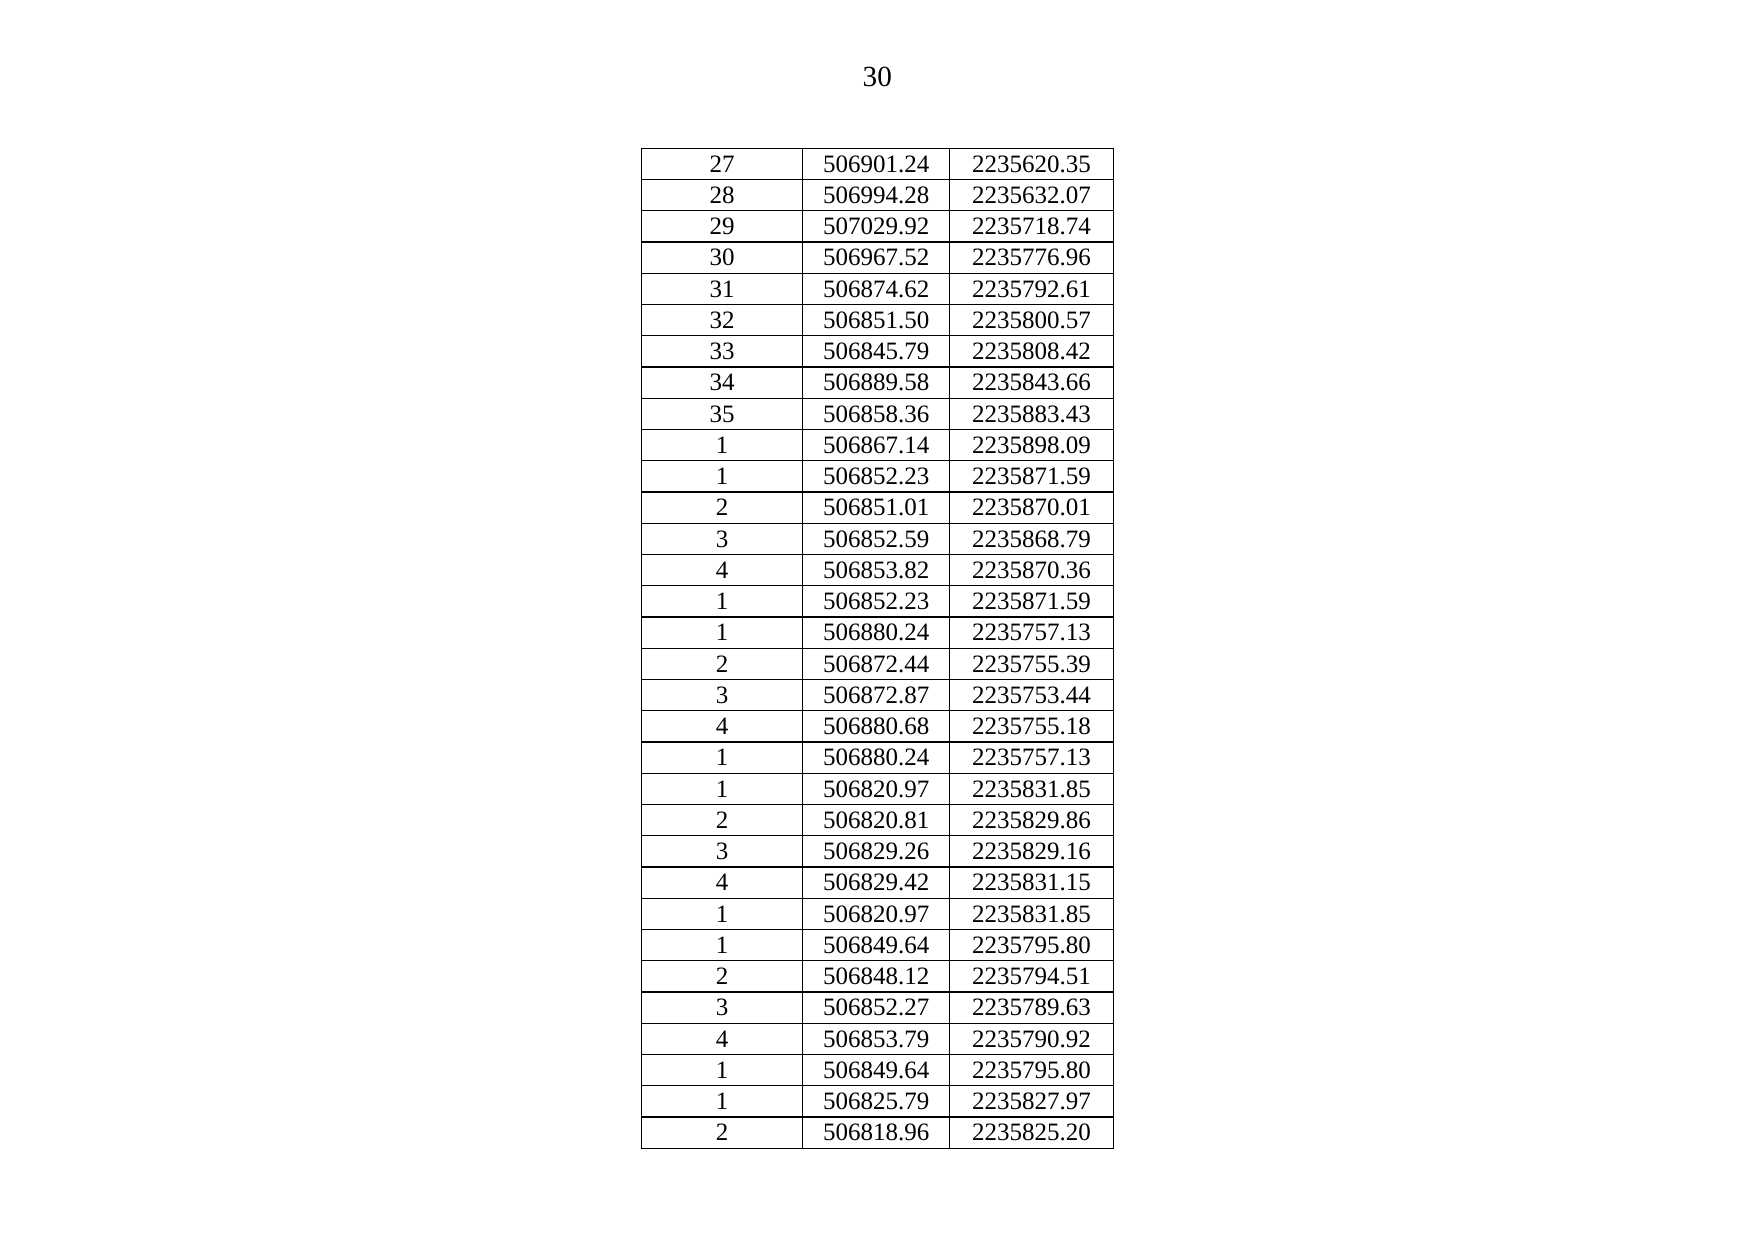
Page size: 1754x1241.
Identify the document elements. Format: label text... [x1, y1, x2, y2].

table_cell 506880.24 [803, 743, 949, 773]
table_cell 4 [642, 1024, 802, 1054]
table_cell 506852.23 [803, 461, 949, 491]
table_cell 2235718.74 [950, 211, 1113, 241]
table_cell 2235829.16 [950, 836, 1113, 866]
table_cell 2235871.59 [950, 586, 1113, 616]
table_cell 2235868.79 [950, 524, 1113, 554]
table_cell 32 [642, 305, 802, 335]
table_cell 2235795.80 [950, 1055, 1113, 1085]
table_cell 506852.59 [803, 524, 949, 554]
table_cell 2235794.51 [950, 961, 1113, 991]
table_cell 506867.14 [803, 430, 949, 460]
table_cell 2235898.09 [950, 430, 1113, 460]
table_cell 2235870.01 [950, 493, 1113, 523]
table_cell 31 [642, 274, 802, 304]
table_cell 506872.44 [803, 649, 949, 679]
table_cell 3 [642, 836, 802, 866]
table_cell 1 [642, 586, 802, 616]
table_cell 34 [642, 368, 802, 398]
table_cell 506967.52 [803, 243, 949, 273]
table_cell 506820.81 [803, 805, 949, 835]
table_cell 506852.27 [803, 993, 949, 1023]
table_cell 2 [642, 649, 802, 679]
table_cell 1 [642, 1055, 802, 1085]
table_cell 2235757.13 [950, 743, 1113, 773]
table_cell 506874.62 [803, 274, 949, 304]
table_cell 2235831.15 [950, 868, 1113, 898]
table_cell 506853.79 [803, 1024, 949, 1054]
table_cell 506851.50 [803, 305, 949, 335]
table_cell 1 [642, 461, 802, 491]
table_cell 506852.23 [803, 586, 949, 616]
table_cell 506825.79 [803, 1086, 949, 1116]
table_cell 2235829.86 [950, 805, 1113, 835]
table_cell 28 [642, 180, 802, 210]
table_cell 506829.26 [803, 836, 949, 866]
table_cell 2235632.07 [950, 180, 1113, 210]
table_cell 2235871.59 [950, 461, 1113, 491]
table_cell 506889.58 [803, 368, 949, 398]
table_cell 1 [642, 774, 802, 804]
table_cell 506994.28 [803, 180, 949, 210]
table_cell 2235620.35 [950, 149, 1113, 179]
table_cell 2235883.43 [950, 399, 1113, 429]
table_cell 2235800.57 [950, 305, 1113, 335]
table_cell 2235827.97 [950, 1086, 1113, 1116]
table_cell 506820.97 [803, 899, 949, 929]
table_cell 506845.79 [803, 336, 949, 366]
table_cell 506851.01 [803, 493, 949, 523]
table_cell 506853.82 [803, 555, 949, 585]
table_cell 3 [642, 680, 802, 710]
table_cell 2235789.63 [950, 993, 1113, 1023]
table_cell 507029.92 [803, 211, 949, 241]
table_cell 2235755.18 [950, 711, 1113, 741]
table_cell 33 [642, 336, 802, 366]
table_cell 506848.12 [803, 961, 949, 991]
table_cell 3 [642, 524, 802, 554]
table_cell 506849.64 [803, 1055, 949, 1085]
table_cell 2235776.96 [950, 243, 1113, 273]
table_cell 2235757.13 [950, 618, 1113, 648]
table_cell 30 [642, 243, 802, 273]
table_cell 35 [642, 399, 802, 429]
table_cell 506880.24 [803, 618, 949, 648]
table_cell 2235831.85 [950, 899, 1113, 929]
table_cell 2235825.20 [950, 1118, 1113, 1148]
table_cell 2235755.39 [950, 649, 1113, 679]
table_cell 29 [642, 211, 802, 241]
table_cell 2 [642, 805, 802, 835]
table_cell 506818.96 [803, 1118, 949, 1148]
table_cell 506880.68 [803, 711, 949, 741]
table_cell 1 [642, 1086, 802, 1116]
table_cell 2235753.44 [950, 680, 1113, 710]
table_cell 2235831.85 [950, 774, 1113, 804]
table_cell 1 [642, 743, 802, 773]
table_cell 2235843.66 [950, 368, 1113, 398]
table_cell 1 [642, 618, 802, 648]
table_cell 1 [642, 899, 802, 929]
table_cell 2 [642, 961, 802, 991]
table_cell 506829.42 [803, 868, 949, 898]
table_cell 506858.36 [803, 399, 949, 429]
table_cell 2235808.42 [950, 336, 1113, 366]
table_cell 3 [642, 993, 802, 1023]
table_cell 2235870.36 [950, 555, 1113, 585]
table_cell 2235790.92 [950, 1024, 1113, 1054]
table_cell 1 [642, 430, 802, 460]
table_cell 2 [642, 493, 802, 523]
table_cell 2235795.80 [950, 930, 1113, 960]
table_cell 1 [642, 930, 802, 960]
table_cell 506901.24 [803, 149, 949, 179]
table_cell 4 [642, 555, 802, 585]
table_cell 506849.64 [803, 930, 949, 960]
table_cell 506872.87 [803, 680, 949, 710]
table_cell 27 [642, 149, 802, 179]
table_cell 2235792.61 [950, 274, 1113, 304]
table_cell 2 [642, 1118, 802, 1148]
table_cell 4 [642, 868, 802, 898]
table_cell 4 [642, 711, 802, 741]
table_cell 506820.97 [803, 774, 949, 804]
